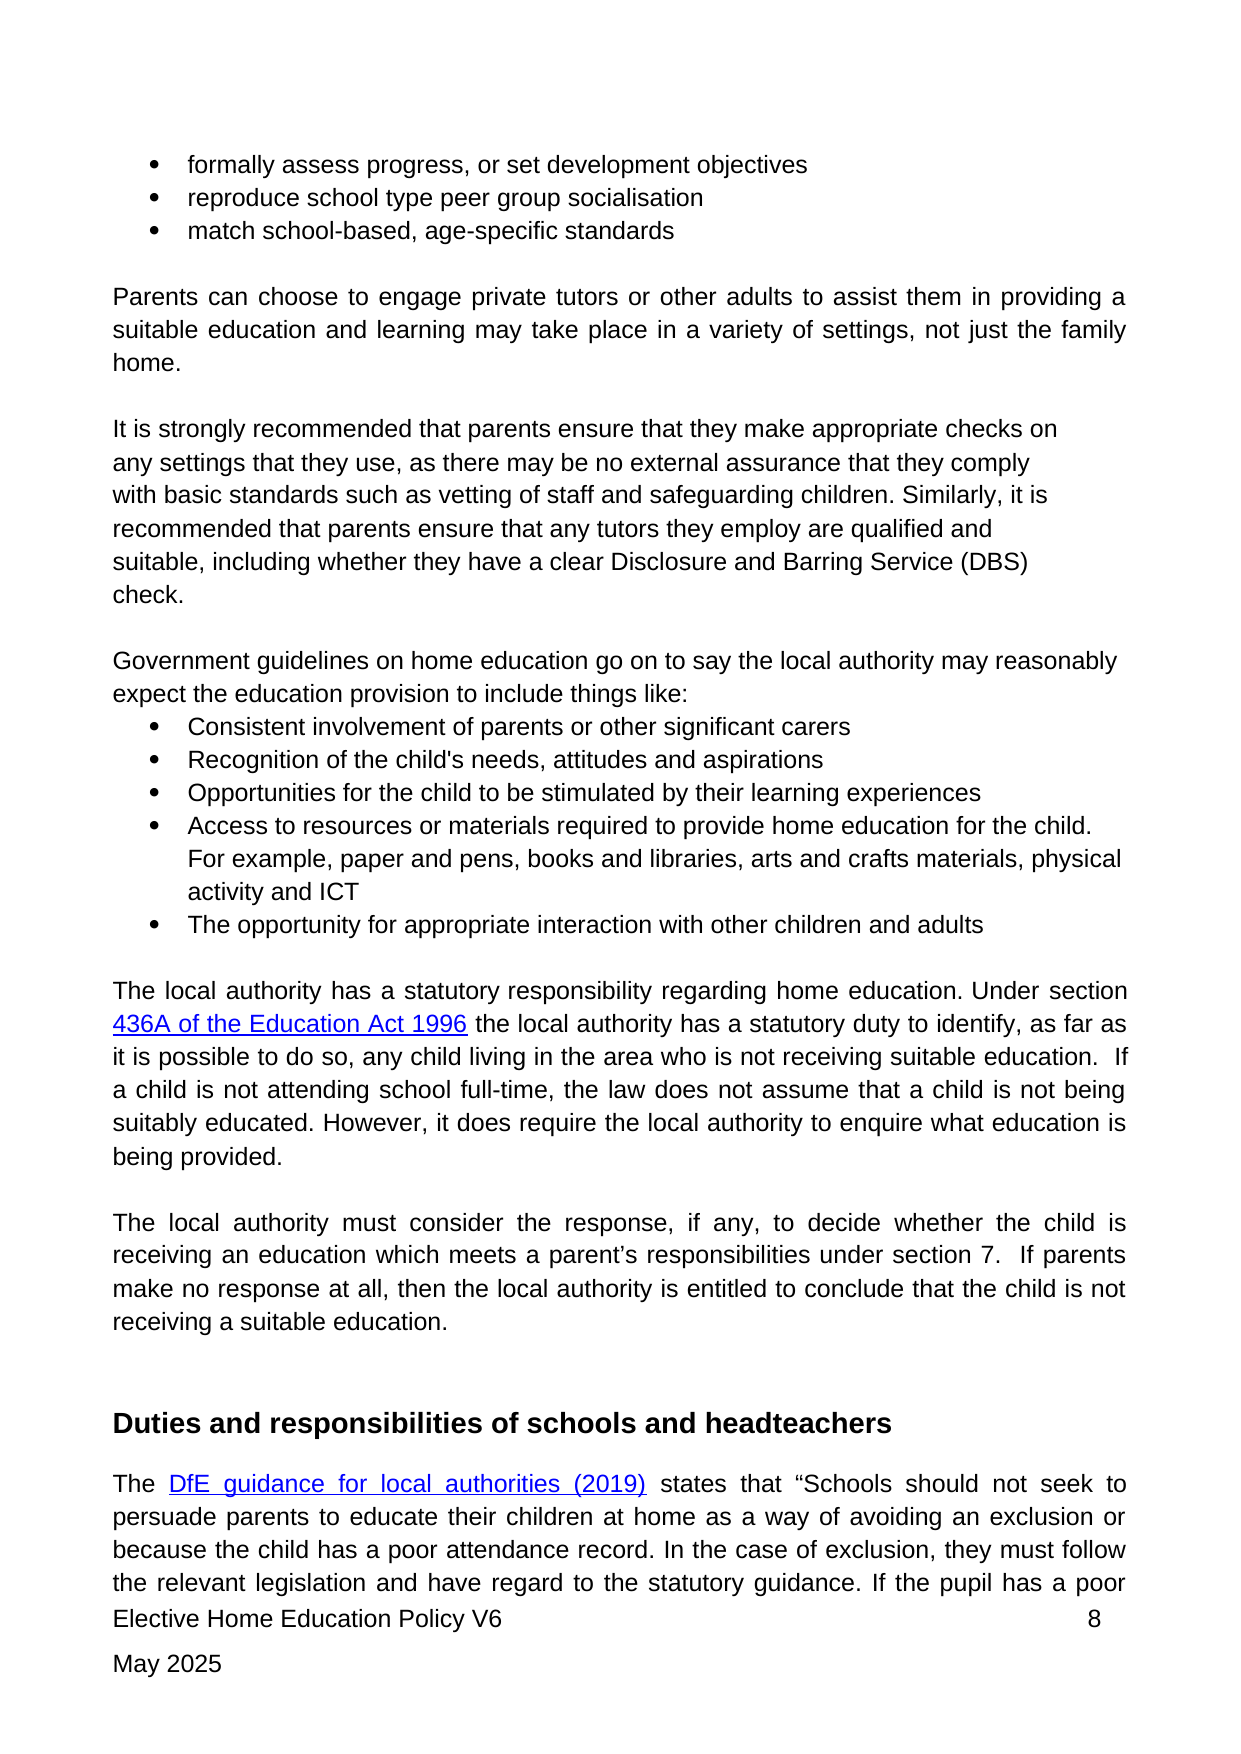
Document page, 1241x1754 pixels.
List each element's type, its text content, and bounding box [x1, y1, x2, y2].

list reproduce school type peer group socialisation [150, 183, 1128, 212]
list Access to resources or materials required to provide home education for the child. For example, paper and pens, books and libraries, arts and crafts materials, physical activity and ICT [150, 811, 1128, 906]
text with basic standards such as vetting of staff and safeguarding children. Similarly, it is [112, 481, 1128, 509]
subtitle Duties and responsibilities of schools and headteachers [112, 1406, 1128, 1439]
list The opportunity for appropriate interaction with other children and adults [150, 910, 1128, 939]
text Parents can choose to engage private tutors or other adults to assist them in providing a suitable education and learning may take place in a variety of settings, not just the family home. [112, 282, 1128, 377]
text It is strongly recommended that parents ensure that they make appropriate checks on [112, 414, 1128, 443]
text The local authority must consider the response, if any, to decide whether the child is receiving an education which meets a parent’s responsibilities under section 7. If parents make no response at all, then the local authority is entitled to conclude that the child is not receiving a suitable education. [112, 1207, 1128, 1335]
text any settings that they use, as there may be no external assurance that they comply [112, 447, 1128, 476]
list match school-based, age-specific standards [150, 216, 1128, 245]
text Government guidelines on home education go on to say the local authority may reasonably expect the education provision to include things like: [112, 646, 1128, 707]
list Opportunities for the child to be stimulated by their learning experiences [150, 778, 1128, 807]
list Recognition of the child's needs, attitudes and aspirations [150, 745, 1128, 774]
text suitable, including whether they have a clear Disclosure and Barring Service (DBS) [112, 547, 1128, 575]
text The local authority has a statutory responsibility regarding home education. Under section 436A of the Education Act 1996 the local authority has a statutory duty to identify, as far as it is possible to do so, any child living in the area who is not receiving suitable education. If a child is not attending school full-time, the law does not assume that a child is not being suitably educated. However, it does require the local authority to enquire what education is being provided. [112, 976, 1128, 1170]
list formally assess progress, or set development objectives [150, 150, 1128, 179]
text recommended that parents ensure that any tutors they employ are qualified and [112, 513, 1128, 542]
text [112, 1469, 1128, 1597]
text check. [112, 579, 1128, 608]
list Consistent involvement of parents or other significant carers [150, 712, 1128, 741]
